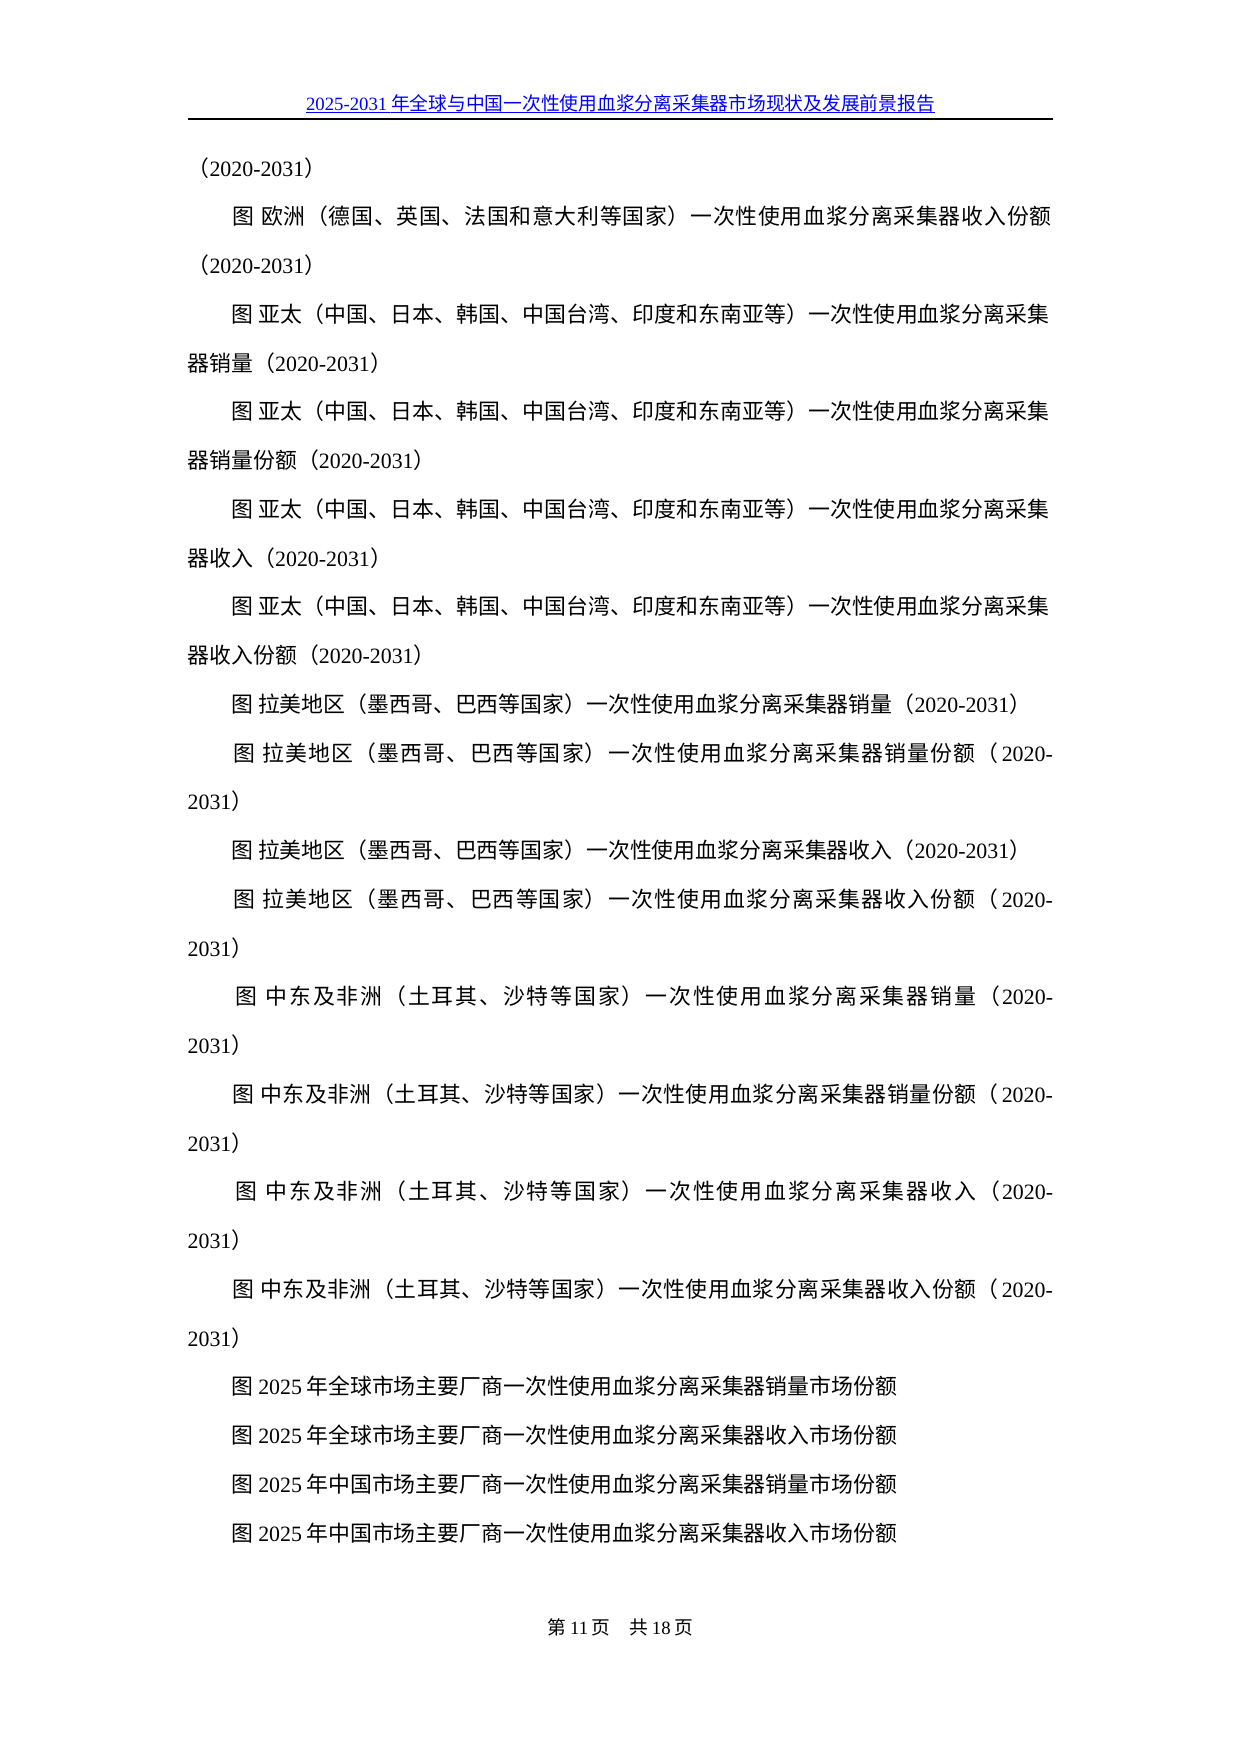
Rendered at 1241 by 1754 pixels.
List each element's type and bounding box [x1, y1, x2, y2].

text [187, 150, 1053, 1548]
